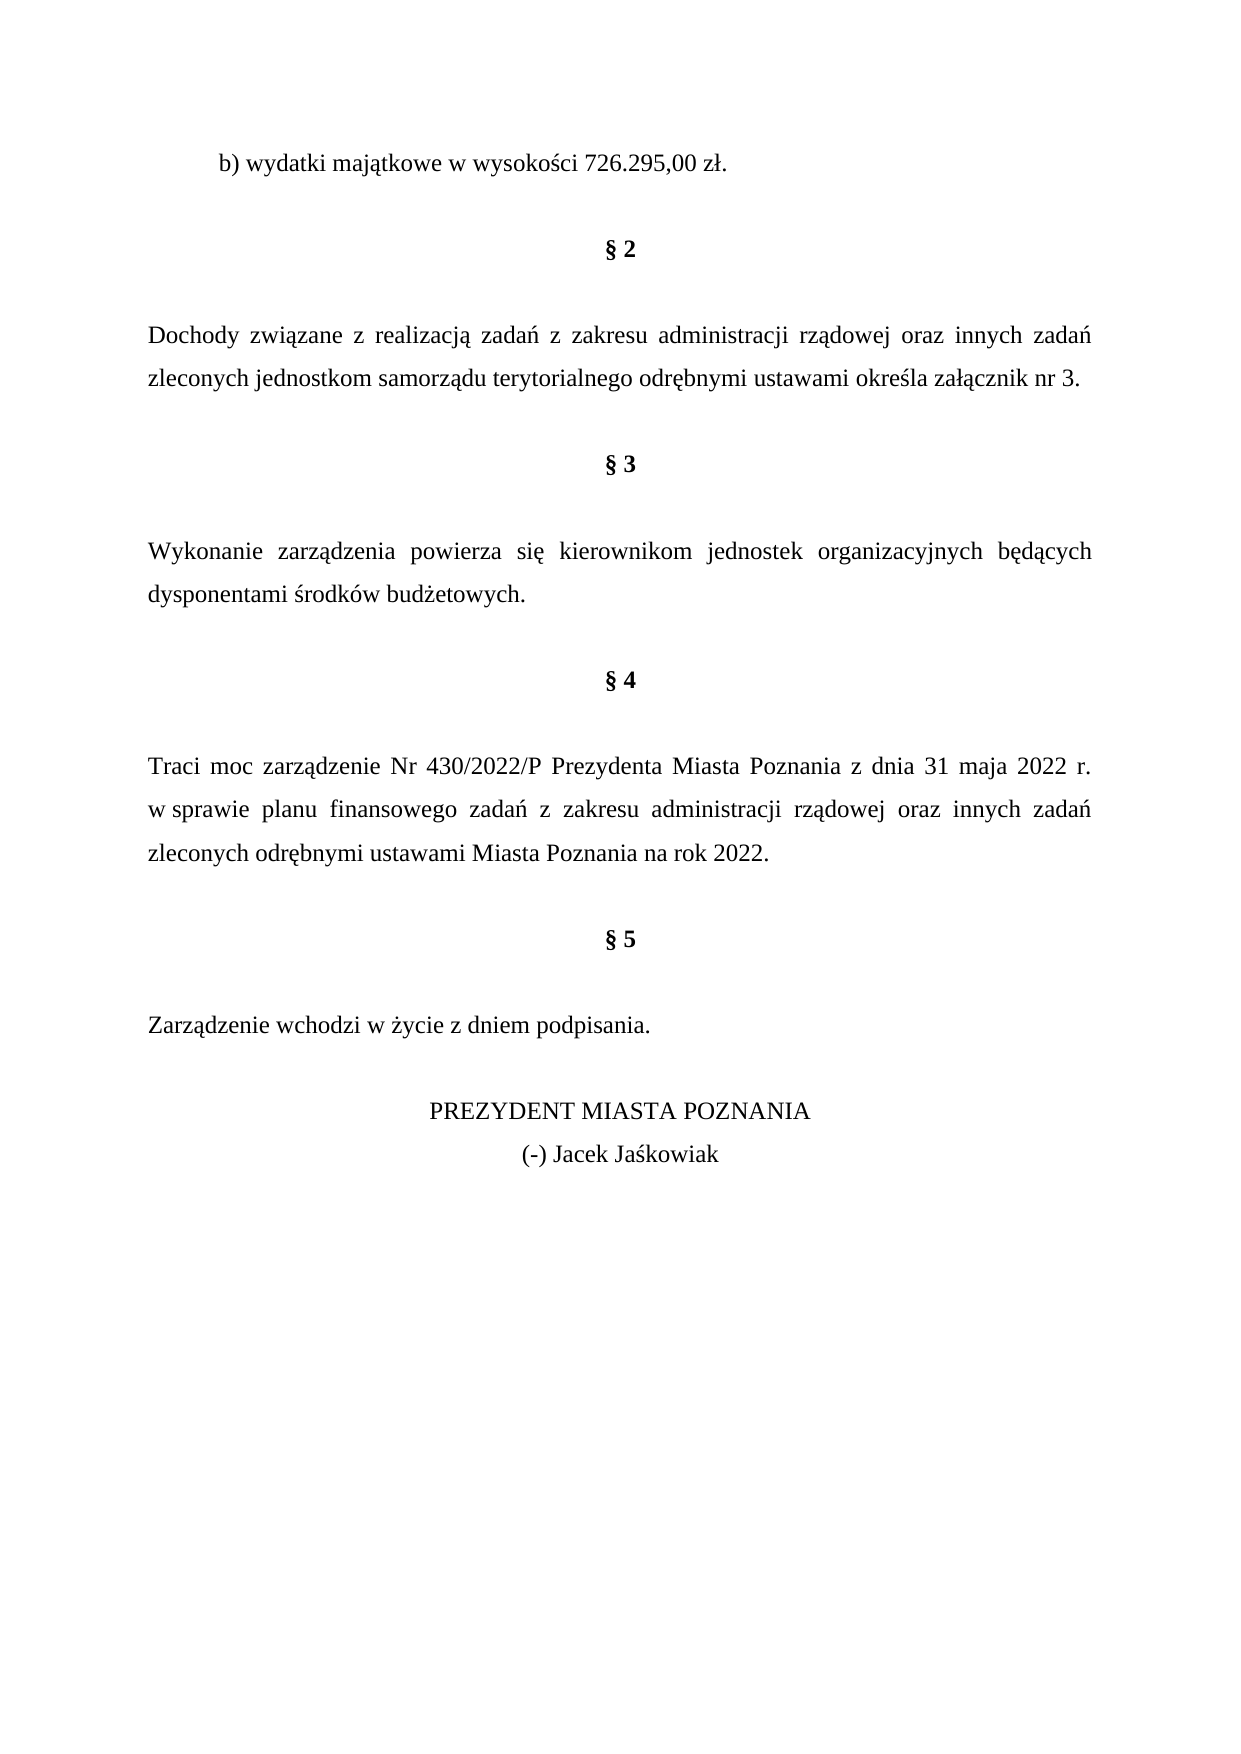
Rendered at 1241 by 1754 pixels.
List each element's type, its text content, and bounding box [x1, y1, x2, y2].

text § 2 [148, 234, 1093, 263]
text § 3 [148, 449, 1093, 478]
text (-) Jacek Jaśkowiak [148, 1139, 1093, 1168]
text § 5 [148, 924, 1093, 953]
text PREZYDENT MIASTA POZNANIA [148, 1096, 1093, 1125]
text Dochody związane z realizacją zadań z zakresu administracji rządowej oraz innych zadań zleconych jednostkom samorządu terytorialnego odrębnymi ustawami określa załącznik nr 3. [148, 320, 1093, 392]
text Zarządzenie wchodzi w życie z dniem podpisania. [148, 1010, 1093, 1039]
text b) wydatki majątkowe w wysokości 726.295,00 zł. [218, 148, 1093, 176]
text Traci moc zarządzenie Nr 430/2022/P Prezydenta Miasta Poznania z dnia 31 maja 2022 r. w sprawie planu finansowego zadań z zakresu administracji rządowej oraz innych zadań zleconych odrębnymi ustawami Miasta Poznania na rok 2022. [148, 751, 1093, 866]
text § 4 [148, 665, 1093, 694]
text Wykonanie zarządzenia powierza się kierownikom jednostek organizacyjnych będących dysponentami środków budżetowych. [148, 536, 1093, 608]
